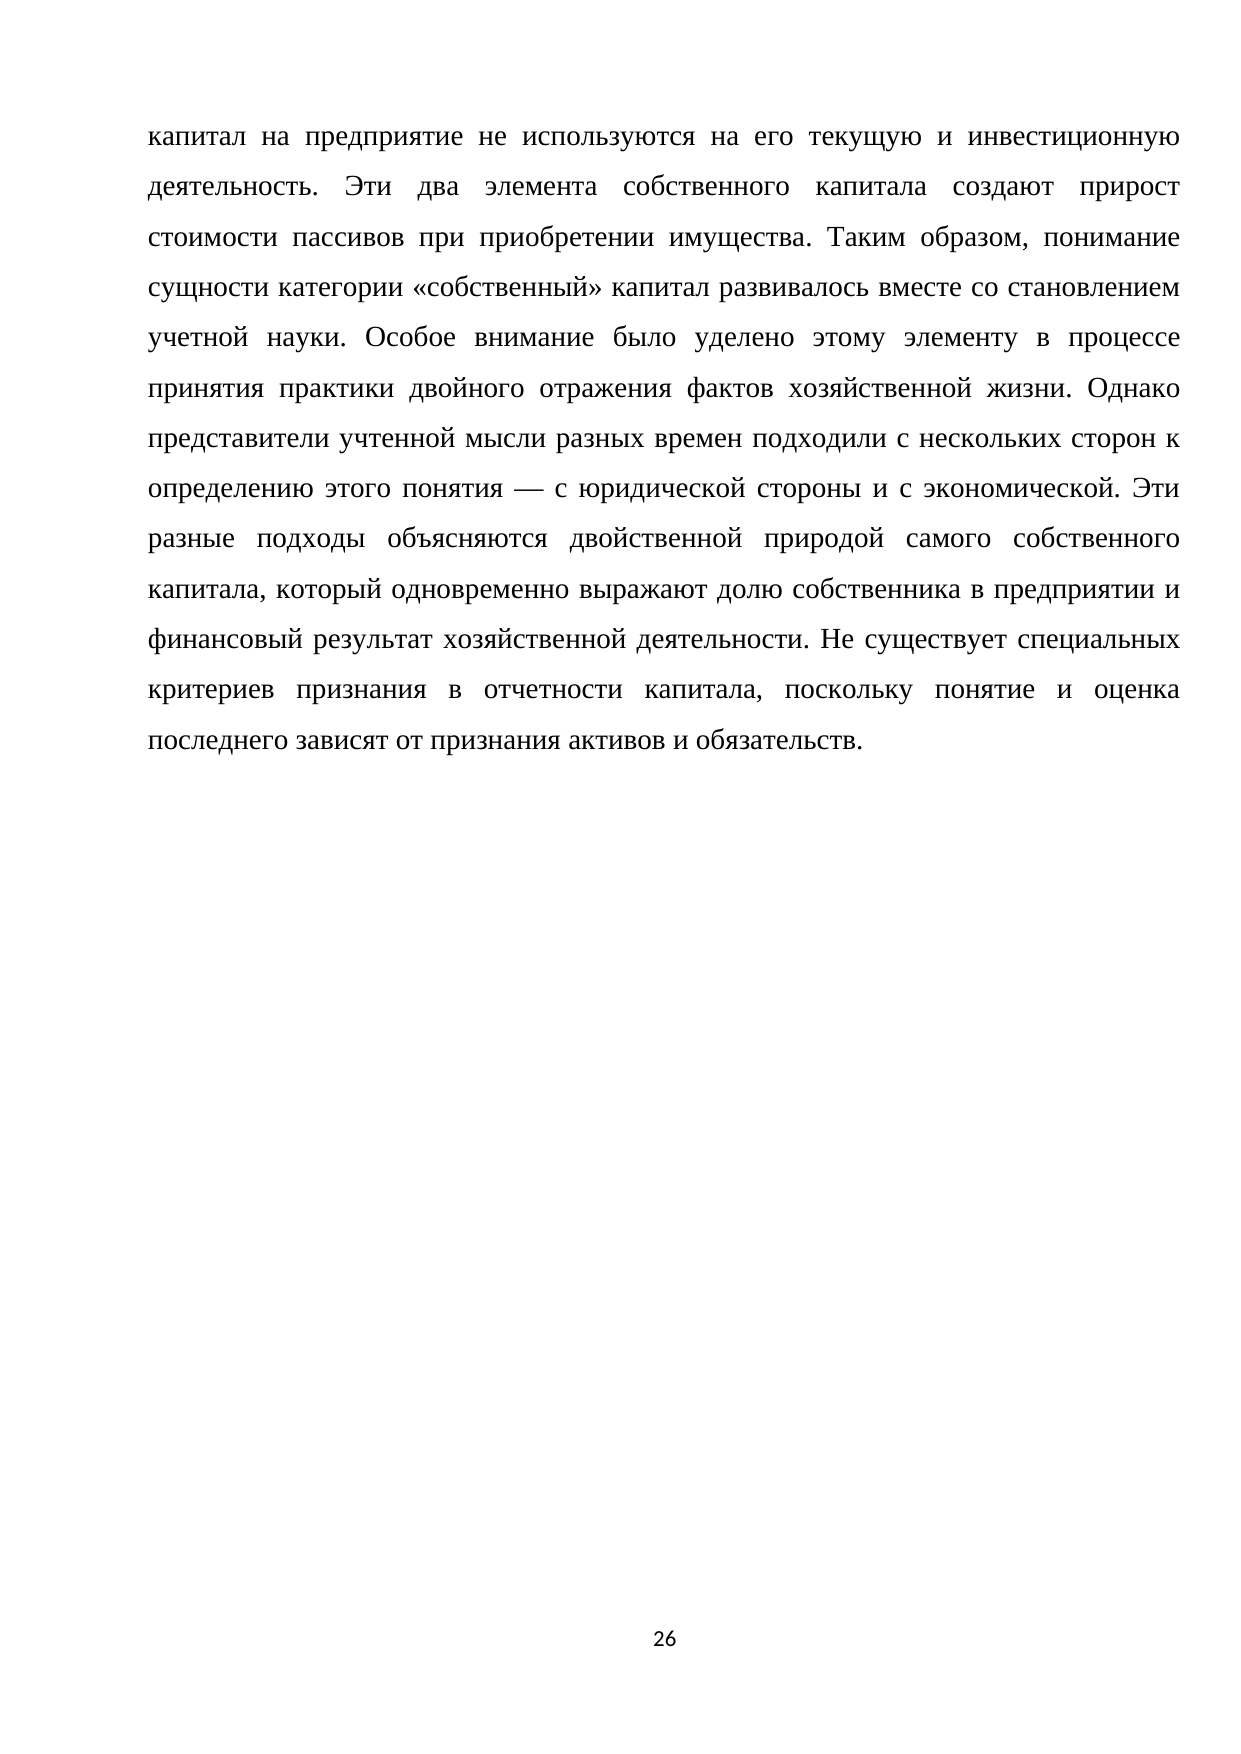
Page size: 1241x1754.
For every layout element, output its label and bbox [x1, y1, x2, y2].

text [148, 118, 1181, 755]
